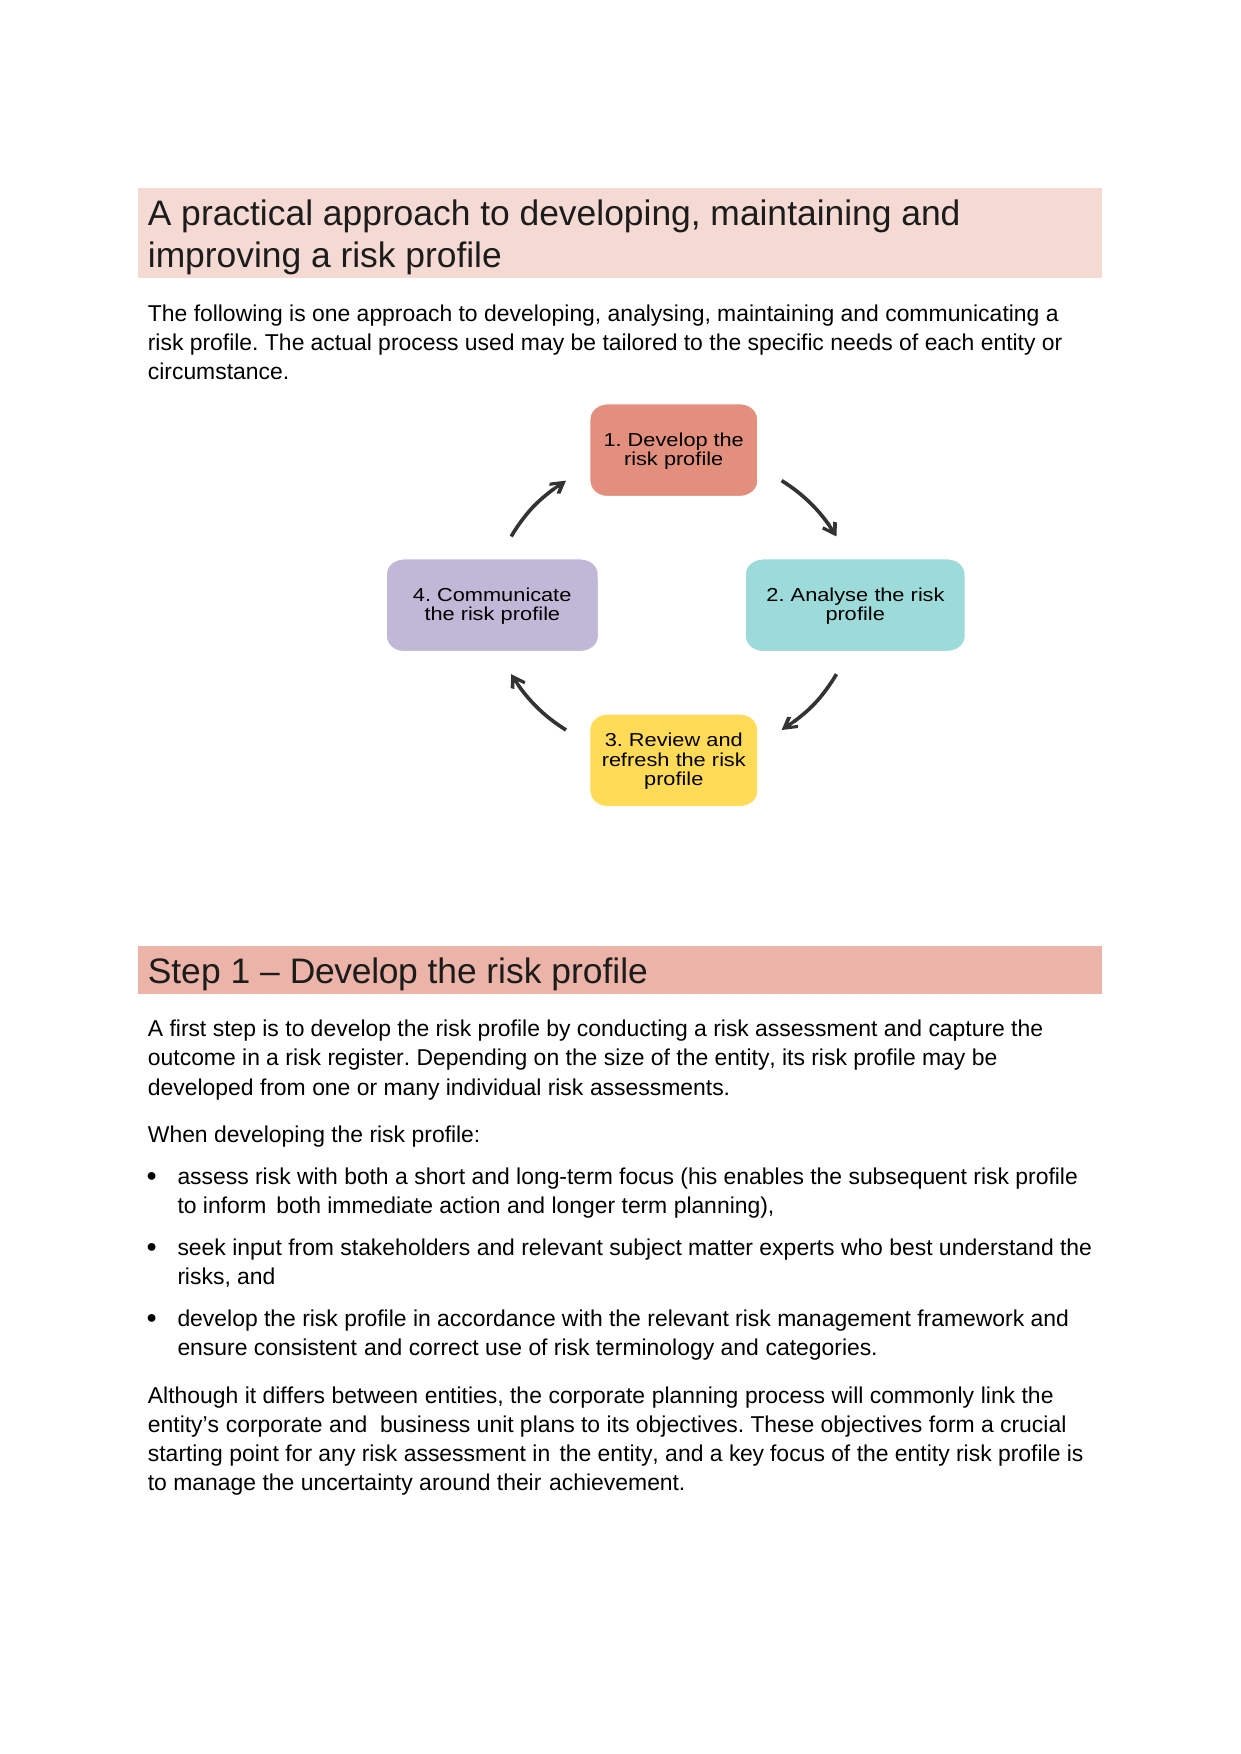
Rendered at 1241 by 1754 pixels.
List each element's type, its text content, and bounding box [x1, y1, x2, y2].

text When developing the risk profile: [148, 1119, 1092, 1148]
text A first step is to develop the risk profile by conducting a risk assessment and capture the outcome in a risk register. Depending on the size of the entity, its risk profile may be developed from one or many individual risk assessments. [148, 1012, 1092, 1100]
subtitle Step 1 – Develop the risk profile [139, 947, 1101, 993]
text assess risk with both a short and long-term focus (his enables the subsequent risk profile to inform both immediate action and longer term planning), [148, 1160, 1092, 1219]
text The following is one approach to developing, analysing, maintaining and communicating a risk profile. The actual process used may be tailored to the specific needs of each entity or circumstance. [148, 297, 1092, 384]
text seek input from stakeholders and relevant subject matter experts who best understand the risks, and [148, 1231, 1092, 1289]
text develop the risk profile in accordance with the relevant risk management framework and ensure consistent and correct use of risk terminology and categories. [148, 1302, 1092, 1360]
subtitle A practical approach to developing, maintaining and improving a risk profile [139, 189, 1101, 277]
text Although it differs between entities, the corporate planning process will commonly link the entity’s corporate and business unit plans to its objectives. These objectives form a crucial starting point for any risk assessment in the entity, and a key focus of the entity risk profile is to manage the uncertainty around their achievement. [148, 1379, 1092, 1496]
